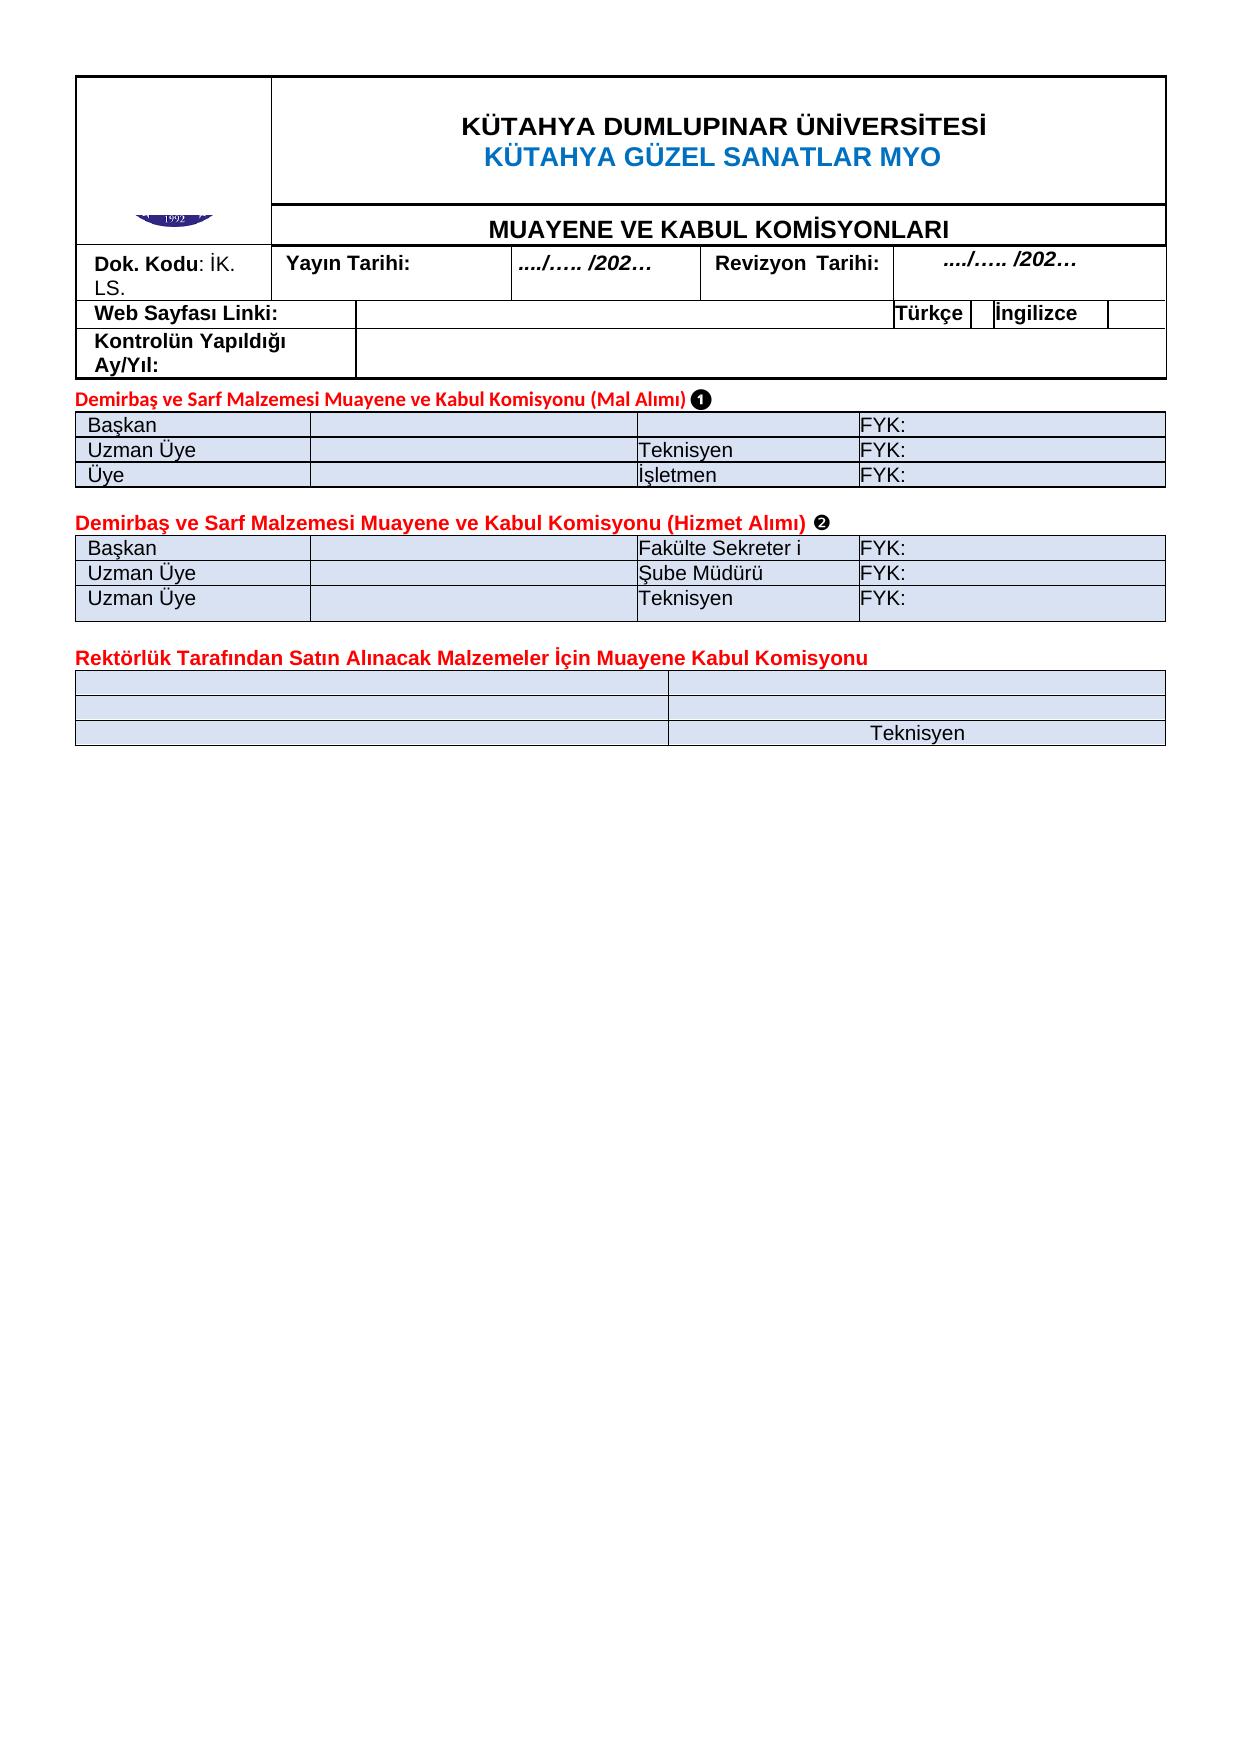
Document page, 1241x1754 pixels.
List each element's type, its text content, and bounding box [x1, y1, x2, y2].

table_header [638, 413, 859, 436]
table_cell Üye [76, 463, 310, 486]
table_cell Teknisyen [638, 438, 859, 461]
picture [107, 215, 241, 227]
table_cell İngilizce [995, 301, 1107, 328]
table_cell FYK: [860, 586, 1165, 621]
table_cell Dok. Kodu: İK. LS. [77, 245, 271, 300]
table_header KÜTAHYA DUMLUPINAR ÜNİVERSİTESİ KÜTAHYA GÜZEL SANATLAR MYO [272, 78, 1165, 203]
table_cell Şube Müdürü [638, 561, 859, 585]
table_cell ..../….. /202… [894, 247, 1166, 300]
table_header Başkan [76, 536, 310, 560]
table_header [669, 671, 1165, 694]
table_cell ..../….. /202… [512, 247, 700, 300]
table_header FYK: [860, 413, 1165, 436]
table_cell [311, 561, 637, 585]
table_header Başkan [76, 413, 310, 436]
table_cell [357, 301, 893, 328]
table_header [77, 78, 271, 244]
table_header [311, 413, 637, 436]
table_cell FYK: [860, 438, 1165, 461]
table_cell İşletmen [638, 463, 859, 486]
table_cell Yayın Tarihi: [272, 247, 511, 300]
table_header FYK: [860, 536, 1165, 560]
table_cell FYK: [860, 561, 1165, 585]
text Rektörlük Tarafından Satın Alınacak Malzemeler İçin Muayene Kabul Komisyonu [75, 646, 1165, 669]
table_cell Uzman Üye [76, 438, 310, 461]
table_cell Teknisyen [638, 586, 859, 621]
table_header [76, 671, 668, 694]
text Demirbaş ve Sarf Malzemesi Muayene ve Kabul Komisyonu (Hizmet Alımı) ❷ [75, 510, 1165, 535]
table_cell [76, 721, 668, 744]
table_cell [669, 696, 1165, 719]
table_header Fakülte Sekreter i [638, 536, 859, 560]
table_cell MUAYENE VE KABUL KOMİSYONLARI [272, 206, 1165, 244]
table_header [311, 536, 637, 560]
table_cell Revizyon Tarihi: [701, 247, 893, 300]
table_cell Kontrolün Yapıldığı Ay/Yıl: [77, 329, 355, 377]
table_cell Uzman Üye [76, 561, 310, 585]
table_cell Web Sayfası Linki: [77, 301, 355, 328]
table_cell FYK: [860, 463, 1165, 486]
table_cell [311, 438, 637, 461]
text Demirbaş ve Sarf Malzemesi Muayene ve Kabul Komisyonu (Mal Alımı)❶ [75, 386, 1165, 411]
table_cell Teknisyen [669, 721, 1165, 744]
table_cell [357, 328, 1166, 377]
table_cell [76, 696, 668, 719]
table_cell [972, 301, 993, 328]
table_cell Türkçe [895, 301, 970, 328]
table_cell Uzman Üye [76, 586, 310, 621]
table_cell [311, 463, 637, 486]
table_cell [1109, 300, 1166, 328]
table_cell [311, 586, 637, 621]
